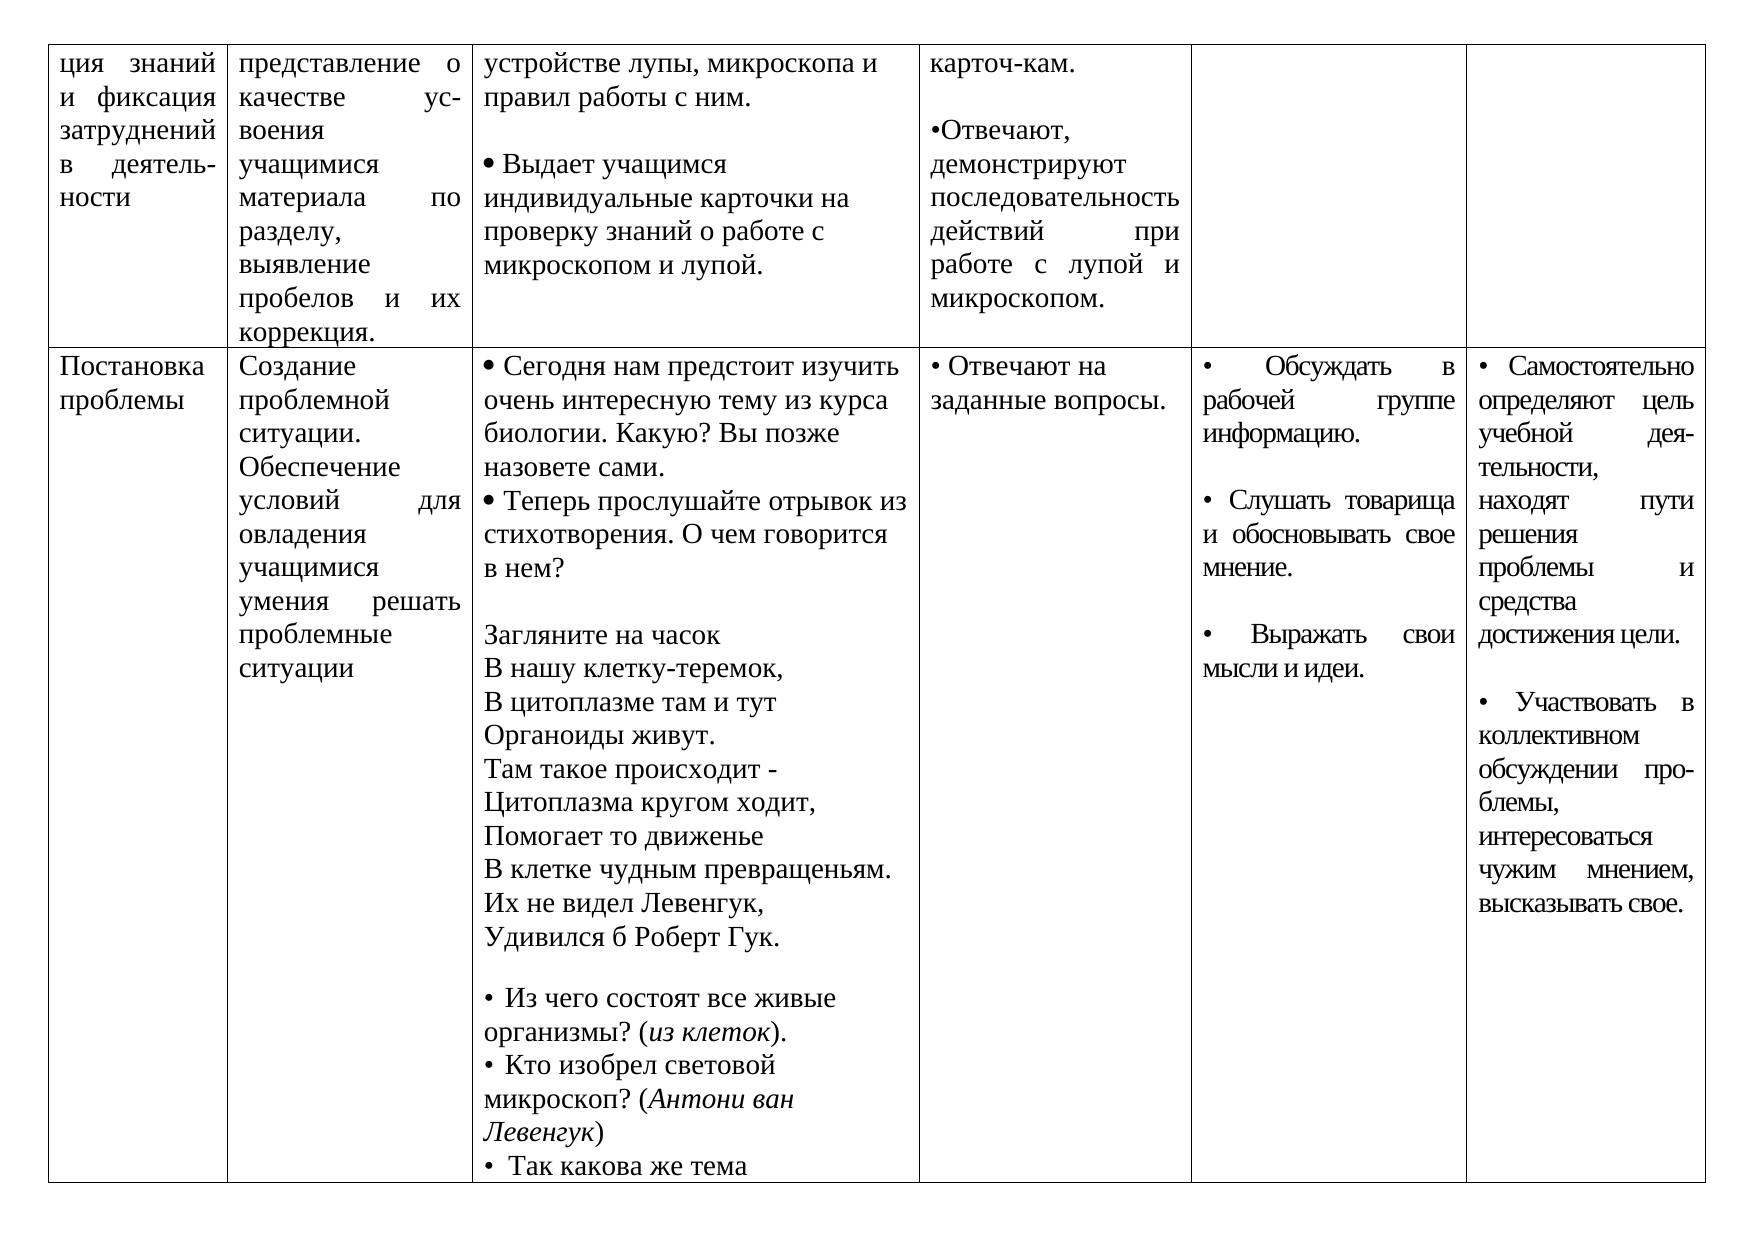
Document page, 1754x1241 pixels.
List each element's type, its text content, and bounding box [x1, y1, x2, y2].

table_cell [1467, 348, 1705, 1182]
table_cell [1467, 45, 1705, 347]
table_cell Получить представление о качестве ус-воения учащимися материала по разделу, выявление пробелов и их коррекция. [228, 45, 472, 347]
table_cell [1192, 348, 1466, 1182]
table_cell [228, 348, 472, 1182]
table_cell [1192, 45, 1466, 347]
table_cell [473, 348, 919, 1182]
table_cell Постановка проблемы [49, 348, 227, 1182]
table_cell Работают по карточ-кам. •Отвечают, демонстрируют последовательность действий при работе с лупой и микроскопом. [920, 45, 1191, 347]
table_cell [920, 348, 1191, 1182]
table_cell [49, 45, 227, 347]
